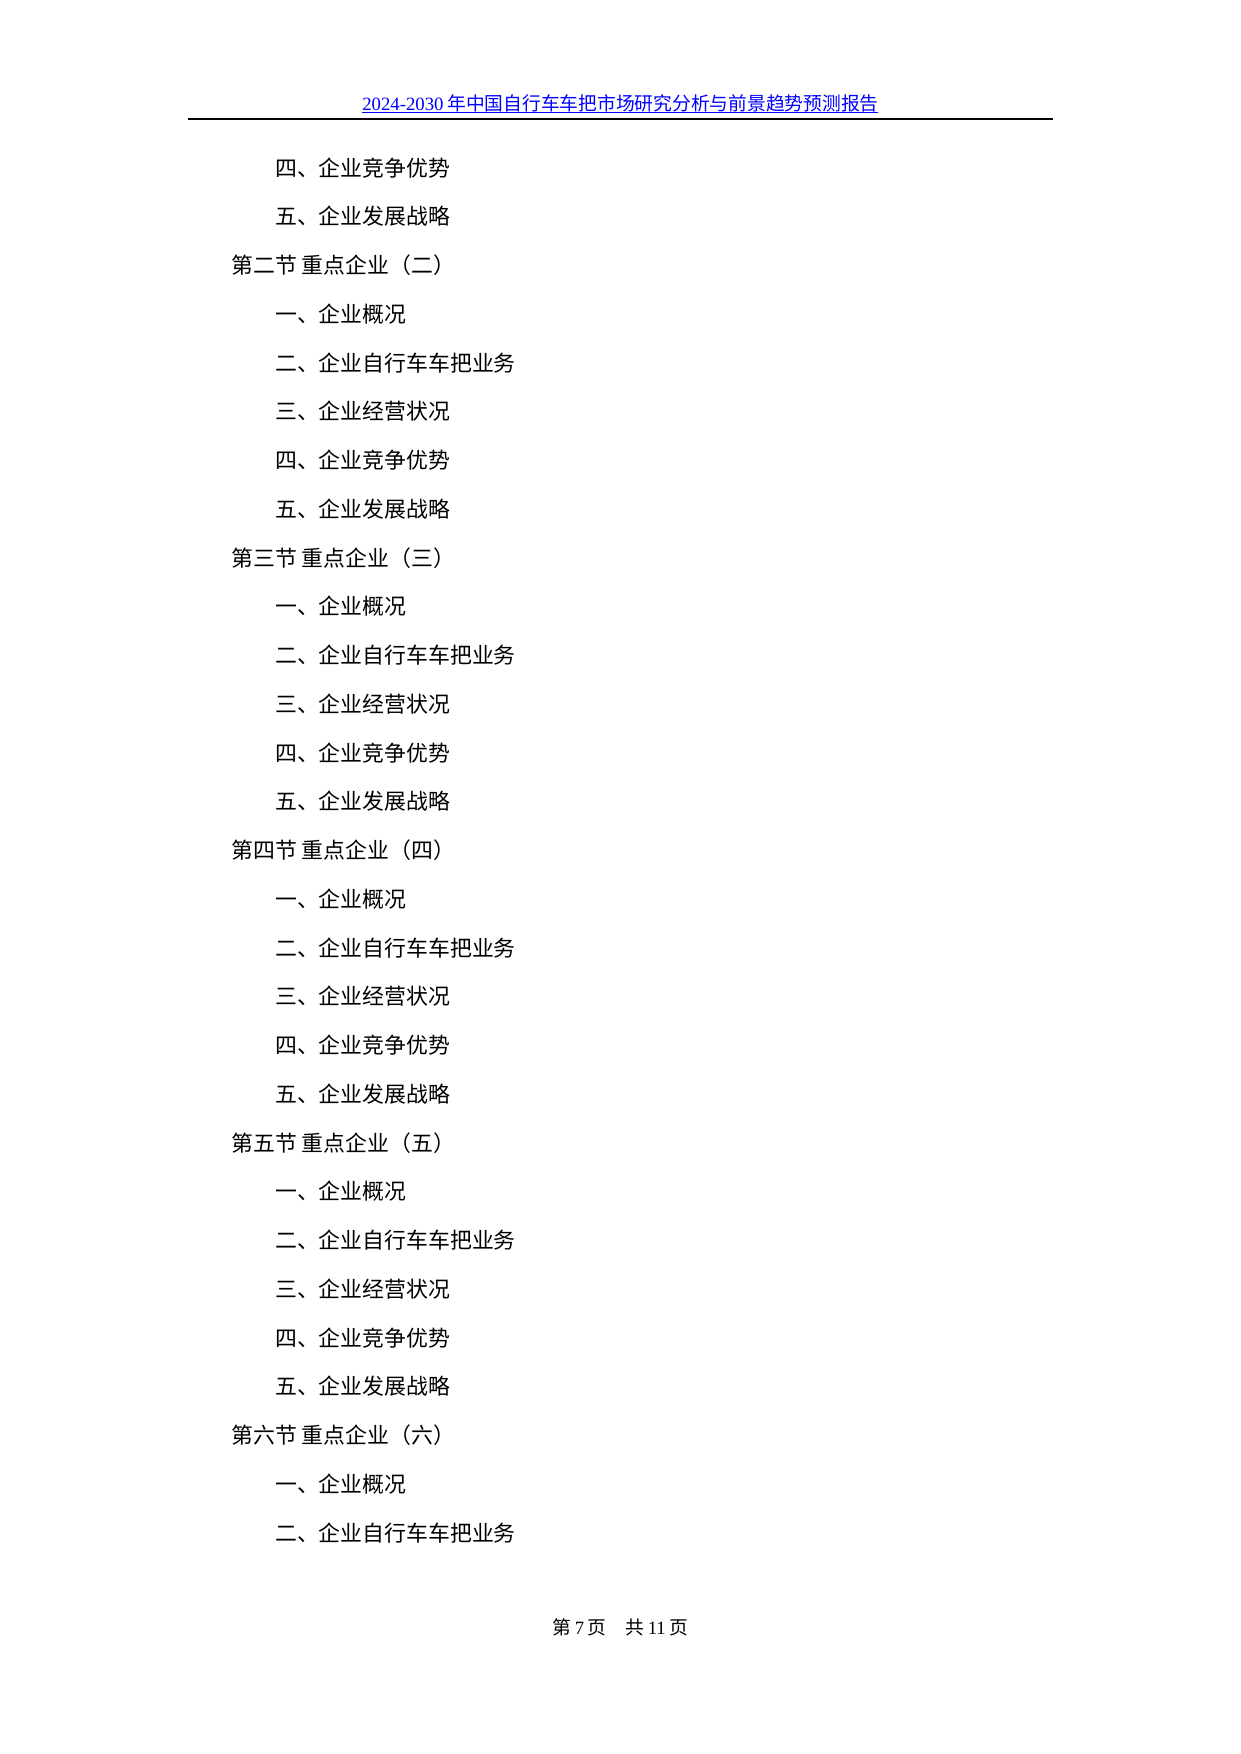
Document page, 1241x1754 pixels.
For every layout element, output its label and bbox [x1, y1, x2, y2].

text [187, 150, 1053, 1548]
